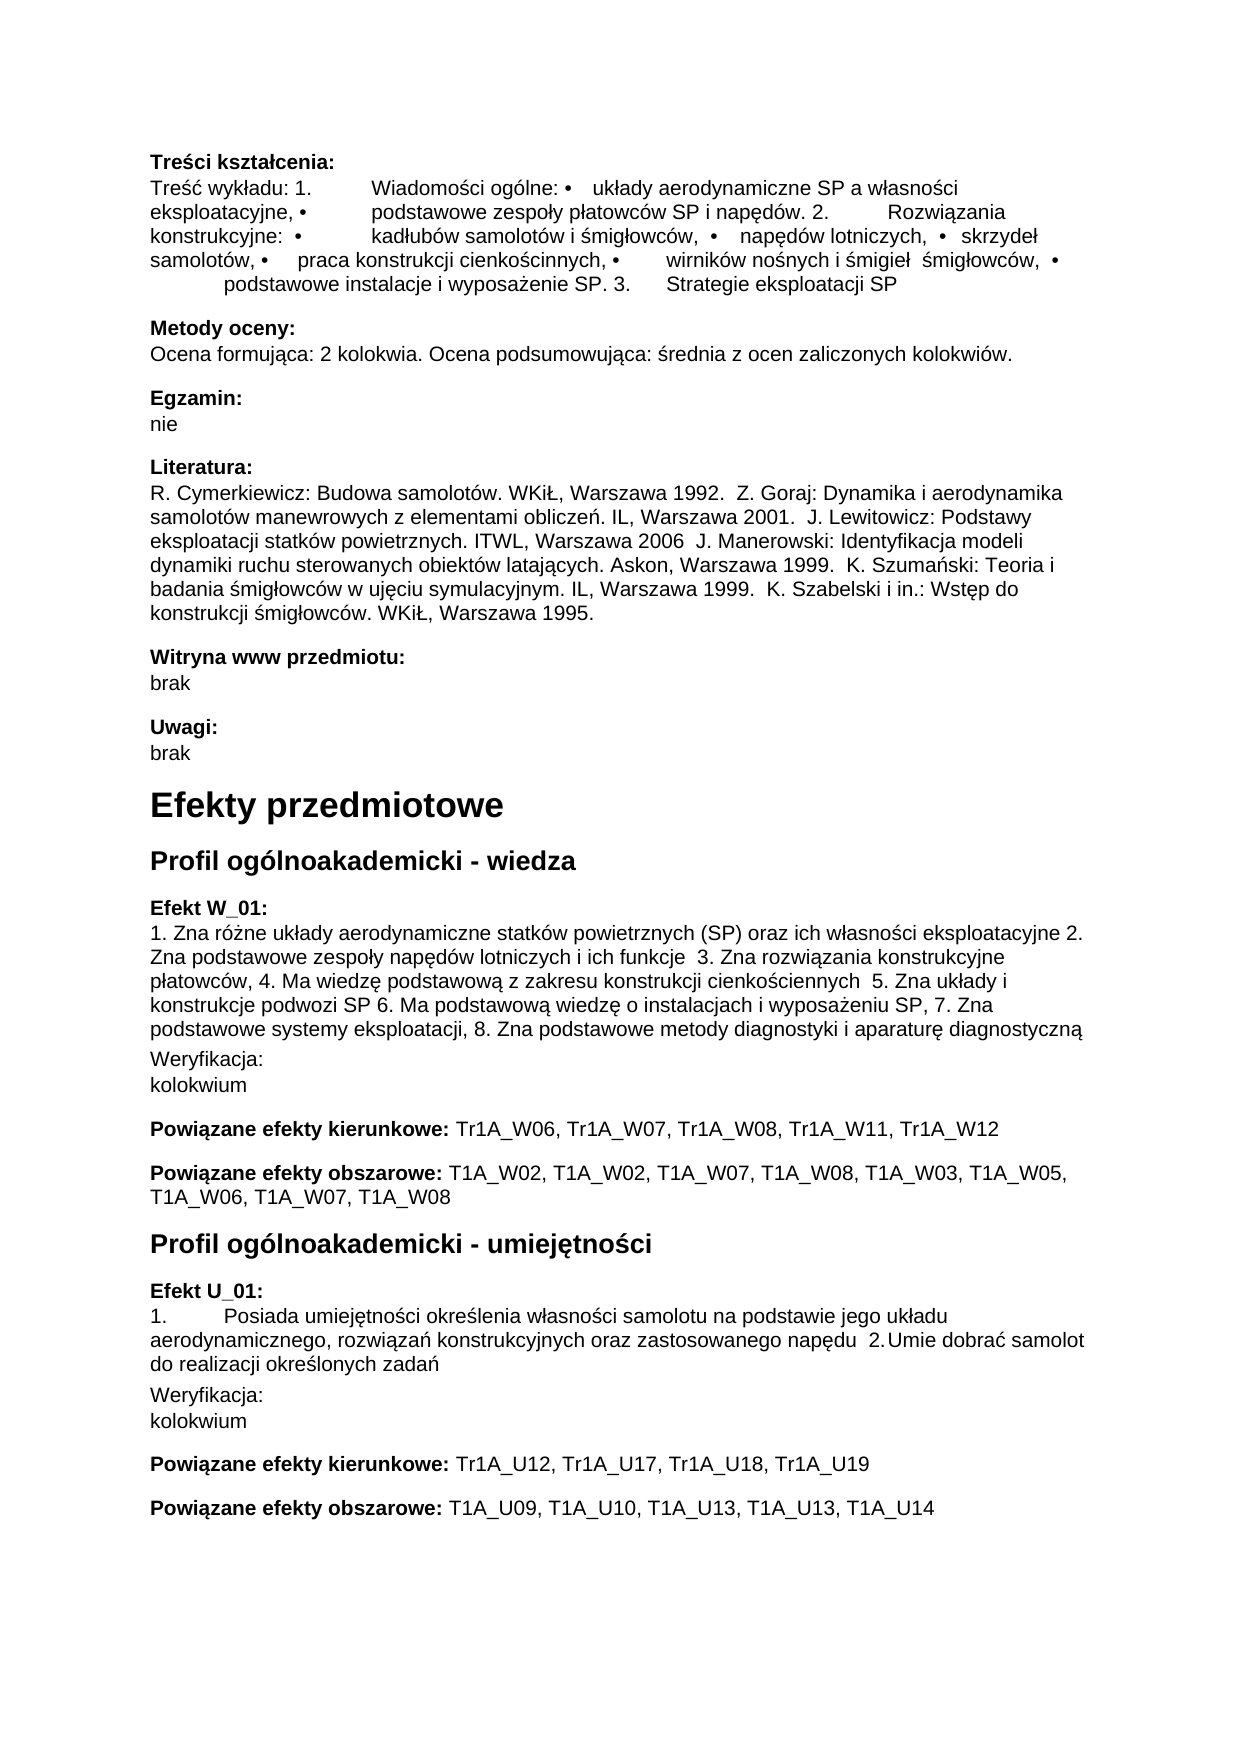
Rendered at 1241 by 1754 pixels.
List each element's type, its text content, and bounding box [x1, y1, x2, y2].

text Efekt U_01: [150, 1279, 1090, 1303]
text Powiązane efekty kierunkowe: Tr1A_U12, Tr1A_U17, Tr1A_U18, Tr1A_U19 [150, 1452, 1090, 1476]
text Powiązane efekty obszarowe: T1A_U09, T1A_U10, T1A_U13, T1A_U13, T1A_U14 [150, 1496, 1090, 1520]
subtitle Profil ogólnoakademicki - umiejętności [150, 1228, 1090, 1259]
subtitle Profil ogólnoakademicki - wiedza [150, 845, 1090, 876]
text Uwagi: [150, 714, 1090, 738]
text Literatura: [150, 455, 1090, 479]
text Powiązane efekty obszarowe: T1A_W02, T1A_W02, T1A_W07, T1A_W08, T1A_W03, T1A_W05, T1A_W06, T1A_W07, T1A_W08 [150, 1161, 1090, 1208]
text R. Cymerkiewicz: Budowa samolotów. WKiŁ, Warszawa 1992. Z. Goraj: Dynamika i aerodynamika samolotów manewrowych z elementami obliczeń. IL, Warszawa 2001. J. Lewitowicz: Podstawy eksploatacji statków powietrznych. ITWL, Warszawa 2006 J. Manerowski: Identyfikacja modeli dynamiki ruchu sterowanych obiektów latających. Askon, Warszawa 1999. K. Szumański: Teoria i badania śmigłowców w ujęciu symulacyjnym. IL, Warszawa 1999. K. Szabelski i in.: Wstęp do konstrukcji śmigłowców. WKiŁ, Warszawa 1995. [150, 481, 1090, 625]
text Metody oceny: [150, 316, 1090, 339]
text Weryfikacja: [150, 1047, 1090, 1071]
text kolokwium [150, 1408, 1090, 1432]
text Efekt W_01: [150, 896, 1090, 920]
text Ocena formująca: 2 kolokwia. Ocena podsumowująca: średnia z ocen zaliczonych kolokwiów. [150, 342, 1090, 366]
text brak [150, 741, 1090, 764]
text Witryna www przedmiotu: [150, 645, 1090, 669]
text 1. Posiada umiejętności określenia własności samolotu na podstawie jego układu aerodynamicznego, rozwiązań konstrukcyjnych oraz zastosowanego napędu 2. Umie dobrać samolot do realizacji określonych zadań [150, 1304, 1090, 1376]
text brak [150, 671, 1090, 695]
subtitle Efekty przedmiotowe [150, 784, 1090, 825]
text nie [150, 411, 1090, 435]
text Treść wykładu: 1. Wiadomości ogólne: • układy aerodynamiczne SP a własności eksploatacyjne, • podstawowe zespoły płatowców SP i napędów. 2. Rozwiązania konstrukcyjne: • kadłubów samolotów i śmigłowców, • napędów lotniczych, • skrzydeł samolotów, • praca konstrukcji cienkościnnych, • wirników nośnych i śmigieł śmigłowców, • podstawowe instalacje i wyposażenie SP. 3. Strategie eksploatacji SP [150, 176, 1090, 296]
text Weryfikacja: [150, 1382, 1090, 1406]
text 1. Zna różne układy aerodynamiczne statków powietrznych (SP) oraz ich własności eksploatacyjne 2. Zna podstawowe zespoły napędów lotniczych i ich funkcje 3. Zna rozwiązania konstrukcyjne płatowców, 4. Ma wiedzę podstawową z zakresu konstrukcji cienkościennych 5. Zna układy i konstrukcje podwozi SP 6. Ma podstawową wiedzę o instalacjach i wyposażeniu SP, 7. Zna podstawowe systemy eksploatacji, 8. Zna podstawowe metody diagnostyki i aparaturę diagnostyczną [150, 921, 1090, 1041]
text Egzamin: [150, 385, 1090, 409]
text Treści kształcenia: [150, 150, 1090, 174]
text kolokwium [150, 1073, 1090, 1097]
text Powiązane efekty kierunkowe: Tr1A_W06, Tr1A_W07, Tr1A_W08, Tr1A_W11, Tr1A_W12 [150, 1117, 1090, 1141]
